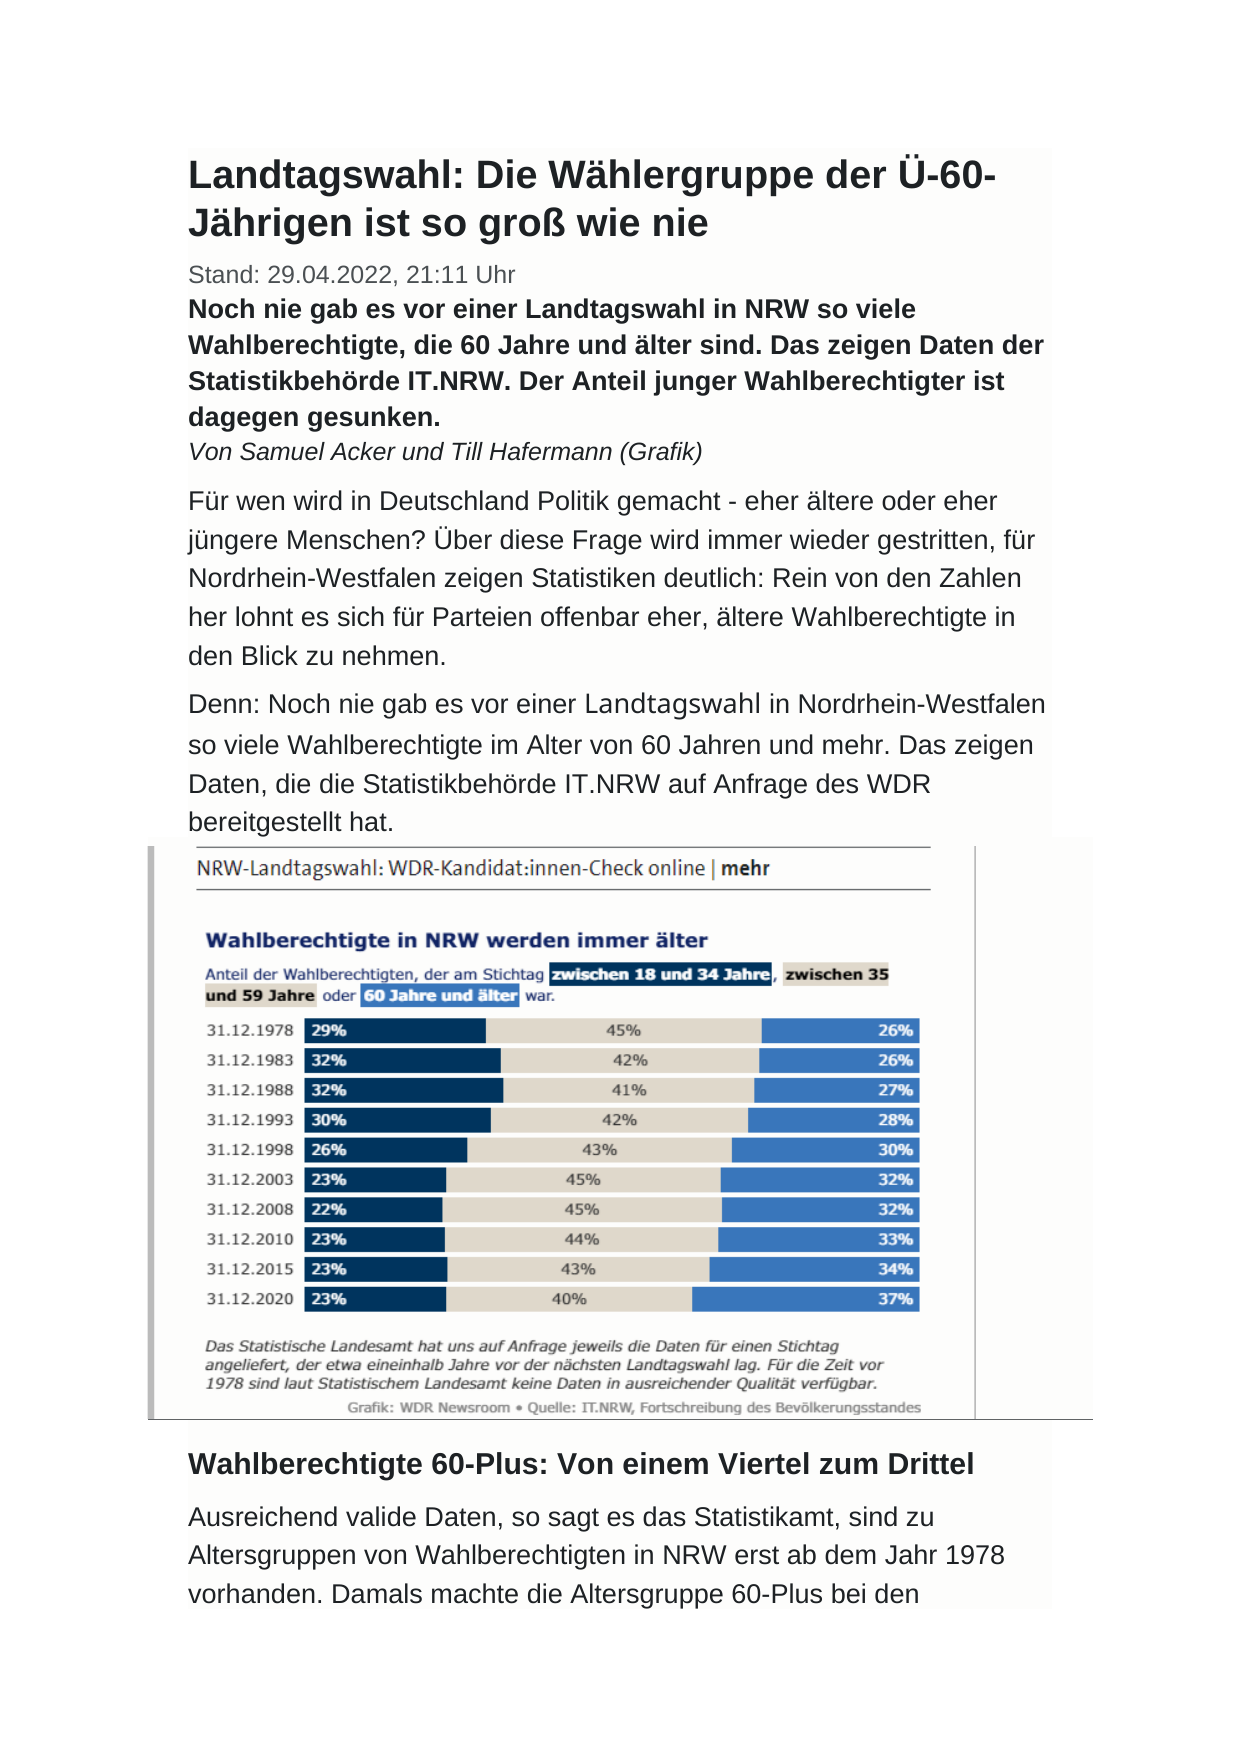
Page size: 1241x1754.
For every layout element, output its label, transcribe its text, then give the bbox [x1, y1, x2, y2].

text Für wen wird in Deutschland Politik gemacht - eher ältere oder eher jüngere Menschen? Über diese Frage wird immer wieder gestritten, für Nordrhein-Westfalen zeigen Statistiken deutlich: Rein von den Zahlen her lohnt es sich für Parteien offenbar eher, ältere Wahlberechtigte in den Blick zu nehmen. [188, 478, 1052, 671]
text Landtagswahl: Die Wählergruppe der Ü-60-Jährigen ist so groß wie nie [188, 148, 1052, 245]
text Noch nie gab es vor einer Landtagswahl in NRW so viele Wahlberechtigte, die 60 Jahre und älter sind. Das zeigen Daten der Statistikbehörde IT.NRW. Der Anteil junger Wahlberechtigter ist dagegen gesunken. [188, 288, 1052, 432]
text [188, 1493, 1052, 1609]
picture [147, 846, 976, 1419]
text Von Samuel Acker und Till Hafermann (Grafik) [188, 432, 1052, 466]
text Wahlberechtigte 60-Plus: Von einem Viertel zum Drittel [188, 1444, 1052, 1481]
text Denn: Noch nie gab es vor einer Landtagswahl in Nordrhein-Westfalen so viele Wahlberechtigte im Alter von 60 Jahren und mehr. Das zeigen Daten, die die Statistikbehörde IT.NRW auf Anfrage des WDR bereitgestellt hat. [188, 683, 1052, 837]
text Stand: 29.04.2022, 21:11 Uhr [188, 255, 1052, 288]
